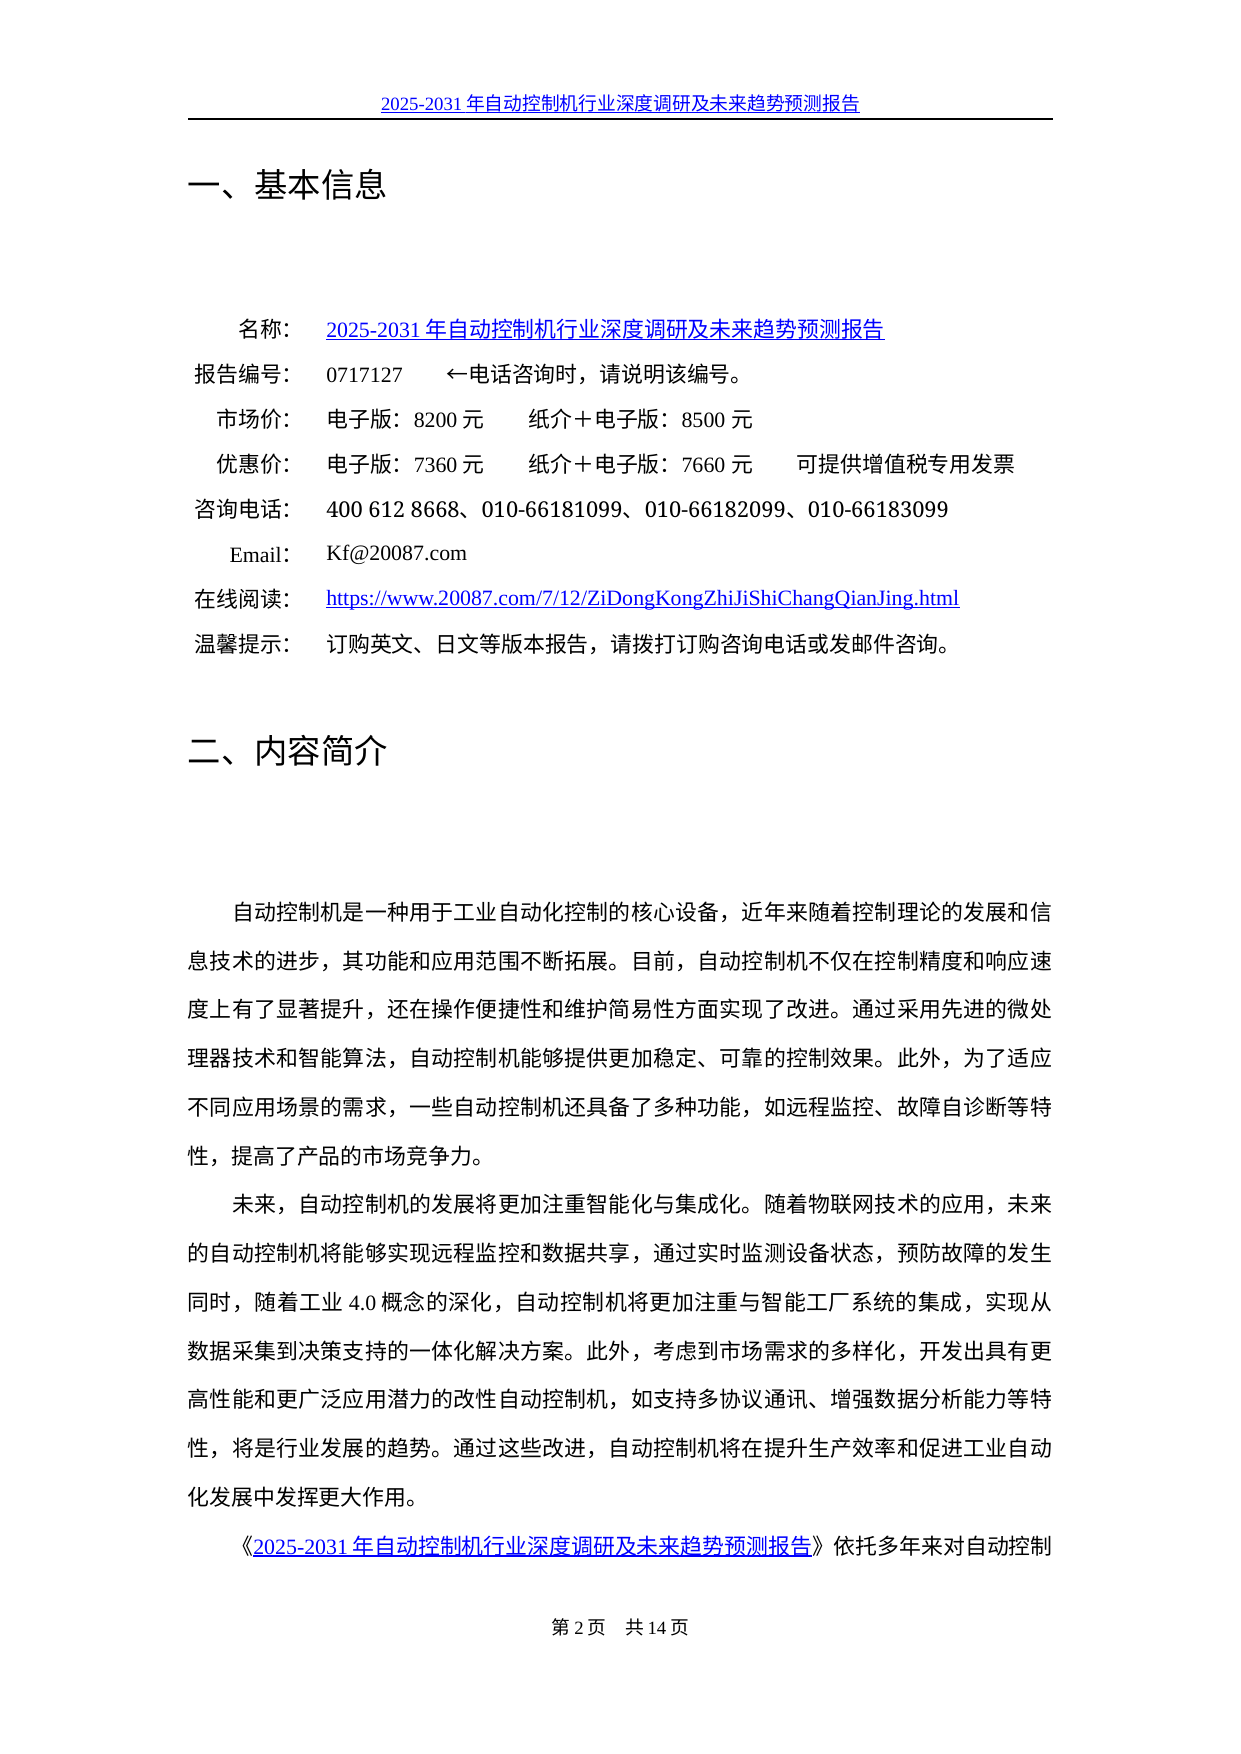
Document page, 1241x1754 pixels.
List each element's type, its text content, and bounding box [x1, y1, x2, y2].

table_header 名称： [167, 312, 315, 357]
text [187, 894, 1053, 1561]
table_cell 电子版：7360 元 纸介＋电子版：7660 元 可提供增值税专用发票 [315, 447, 1073, 492]
table_cell 咨询电话： [167, 492, 315, 537]
table_cell [315, 582, 1073, 627]
table_cell 温馨提示： [167, 627, 315, 672]
title 一、基本信息 [187, 150, 1053, 215]
table_cell Email： [167, 537, 315, 582]
table_cell 报告编号： [167, 357, 315, 402]
table_cell 优惠价： [167, 447, 315, 492]
table_cell 在线阅读： [167, 582, 315, 627]
table_header 2025-2031年自动控制机行业深度调研及未来趋势预测报告 [315, 312, 1073, 357]
title 二、内容简介 [187, 717, 1053, 782]
table_cell 电子版：8200 元 纸介＋电子版：8500 元 [315, 402, 1073, 447]
table_cell 订购英文、日文等版本报告，请拨打订购咨询电话或发邮件咨询。 [315, 627, 1073, 672]
table_cell 400 612 8668、010-66181099、010-66182099、010-66183099 [315, 492, 1073, 537]
table_cell 市场价： [167, 402, 315, 447]
table_cell Kf@20087.com [315, 537, 1073, 582]
table_cell 0717127 ←电话咨询时，请说明该编号。 [315, 357, 1073, 402]
